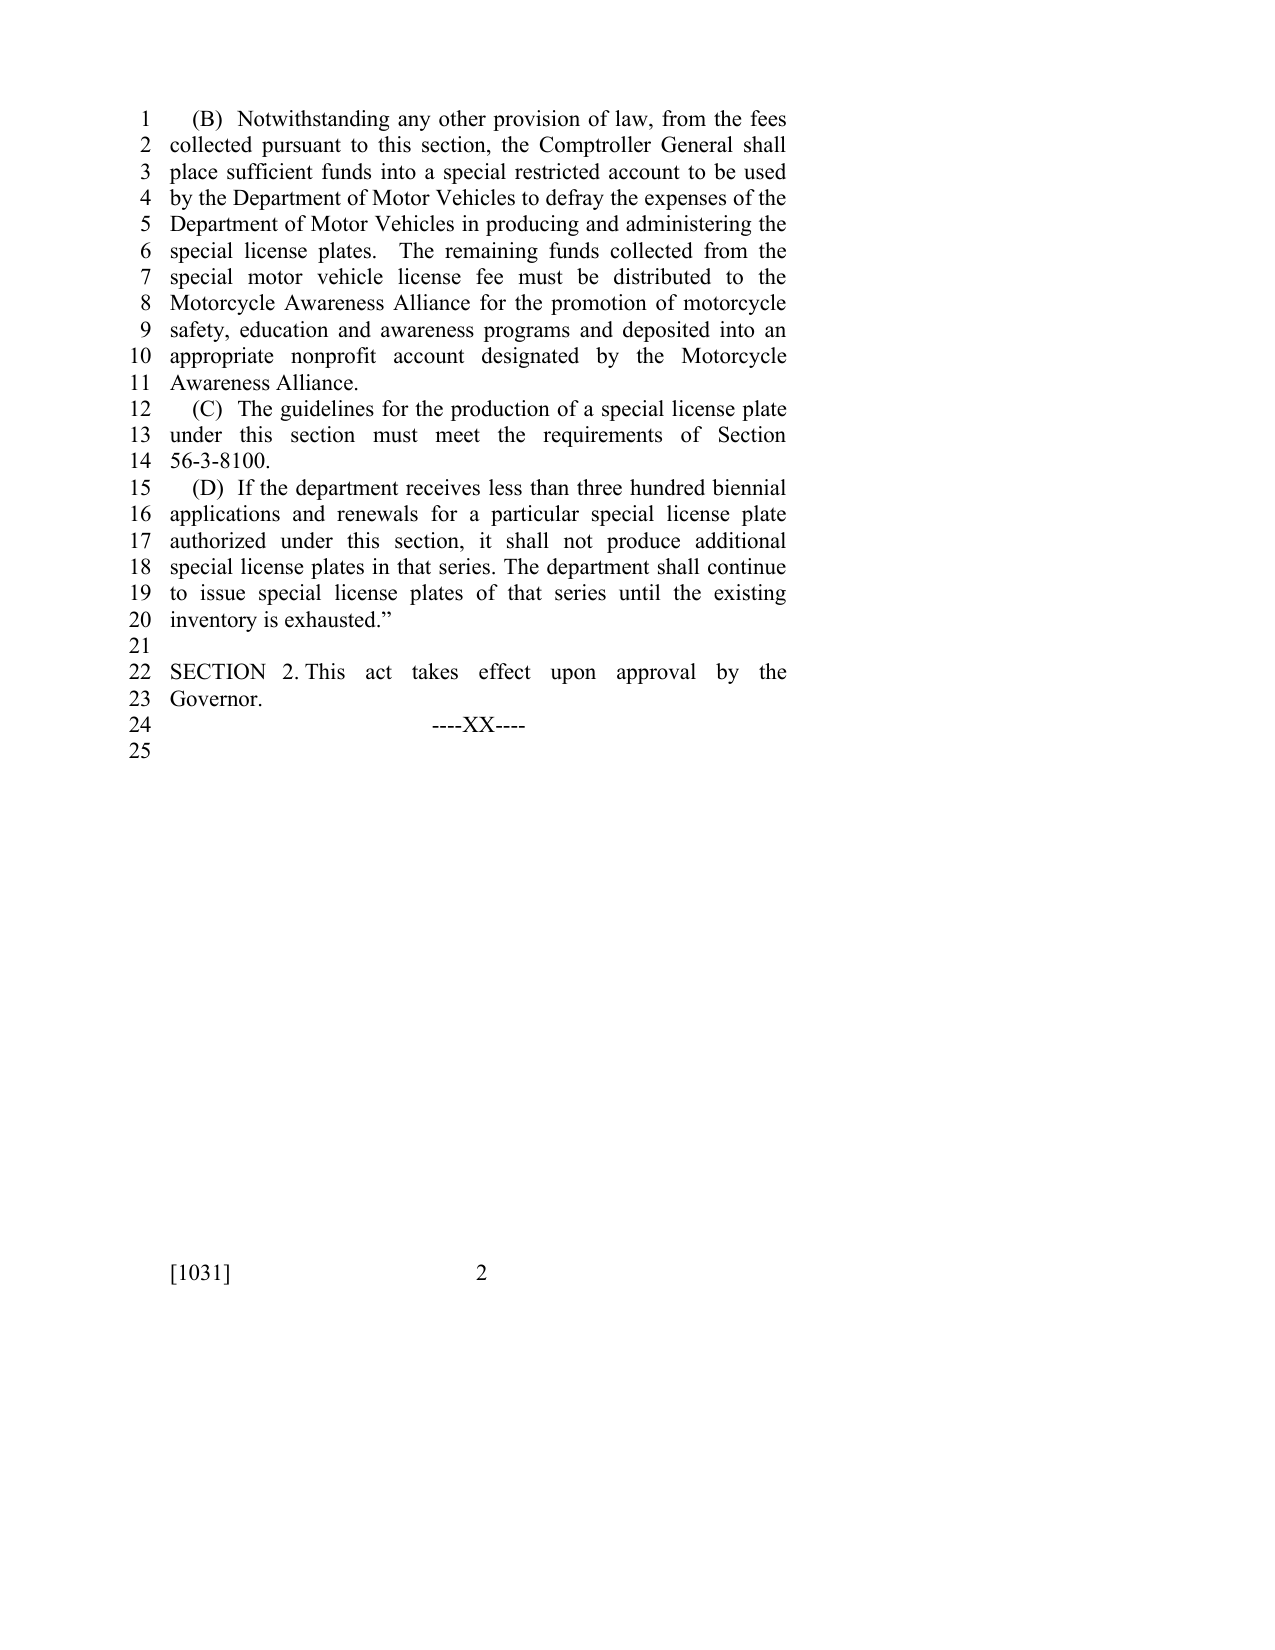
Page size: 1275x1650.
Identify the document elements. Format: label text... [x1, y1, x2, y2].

text ----XX---- [169, 711, 787, 737]
text (B) Notwithstanding any other provision of law, from the fees collected pursuant to this section, the Comptroller General shall place sufficient funds into a special restricted account to be used by the Department of Motor Vehicles to defray the expenses of the Department of Motor Vehicles in producing and administering the special license plates. The remaining funds collected from the special motor vehicle license fee must be distributed to the Motorcycle Awareness Alliance for the promotion of motorcycle safety, education and awareness programs and deposited into an appropriate nonprofit account designated by the Motorcycle Awareness Alliance. [169, 105, 787, 395]
text (D) If the department receives less than three hundred biennial applications and renewals for a particular special license plate authorized under this section, it shall not produce additional special license plates in that series. The department shall continue to issue special license plates of that series until the existing inventory is exhausted.” [169, 474, 787, 632]
text SECTION 2. This act takes effect upon approval by the Governor. [169, 658, 787, 711]
text (C) The guidelines for the production of a special license plate under this section must meet the requirements of Section 56-3-8100. [169, 395, 787, 474]
